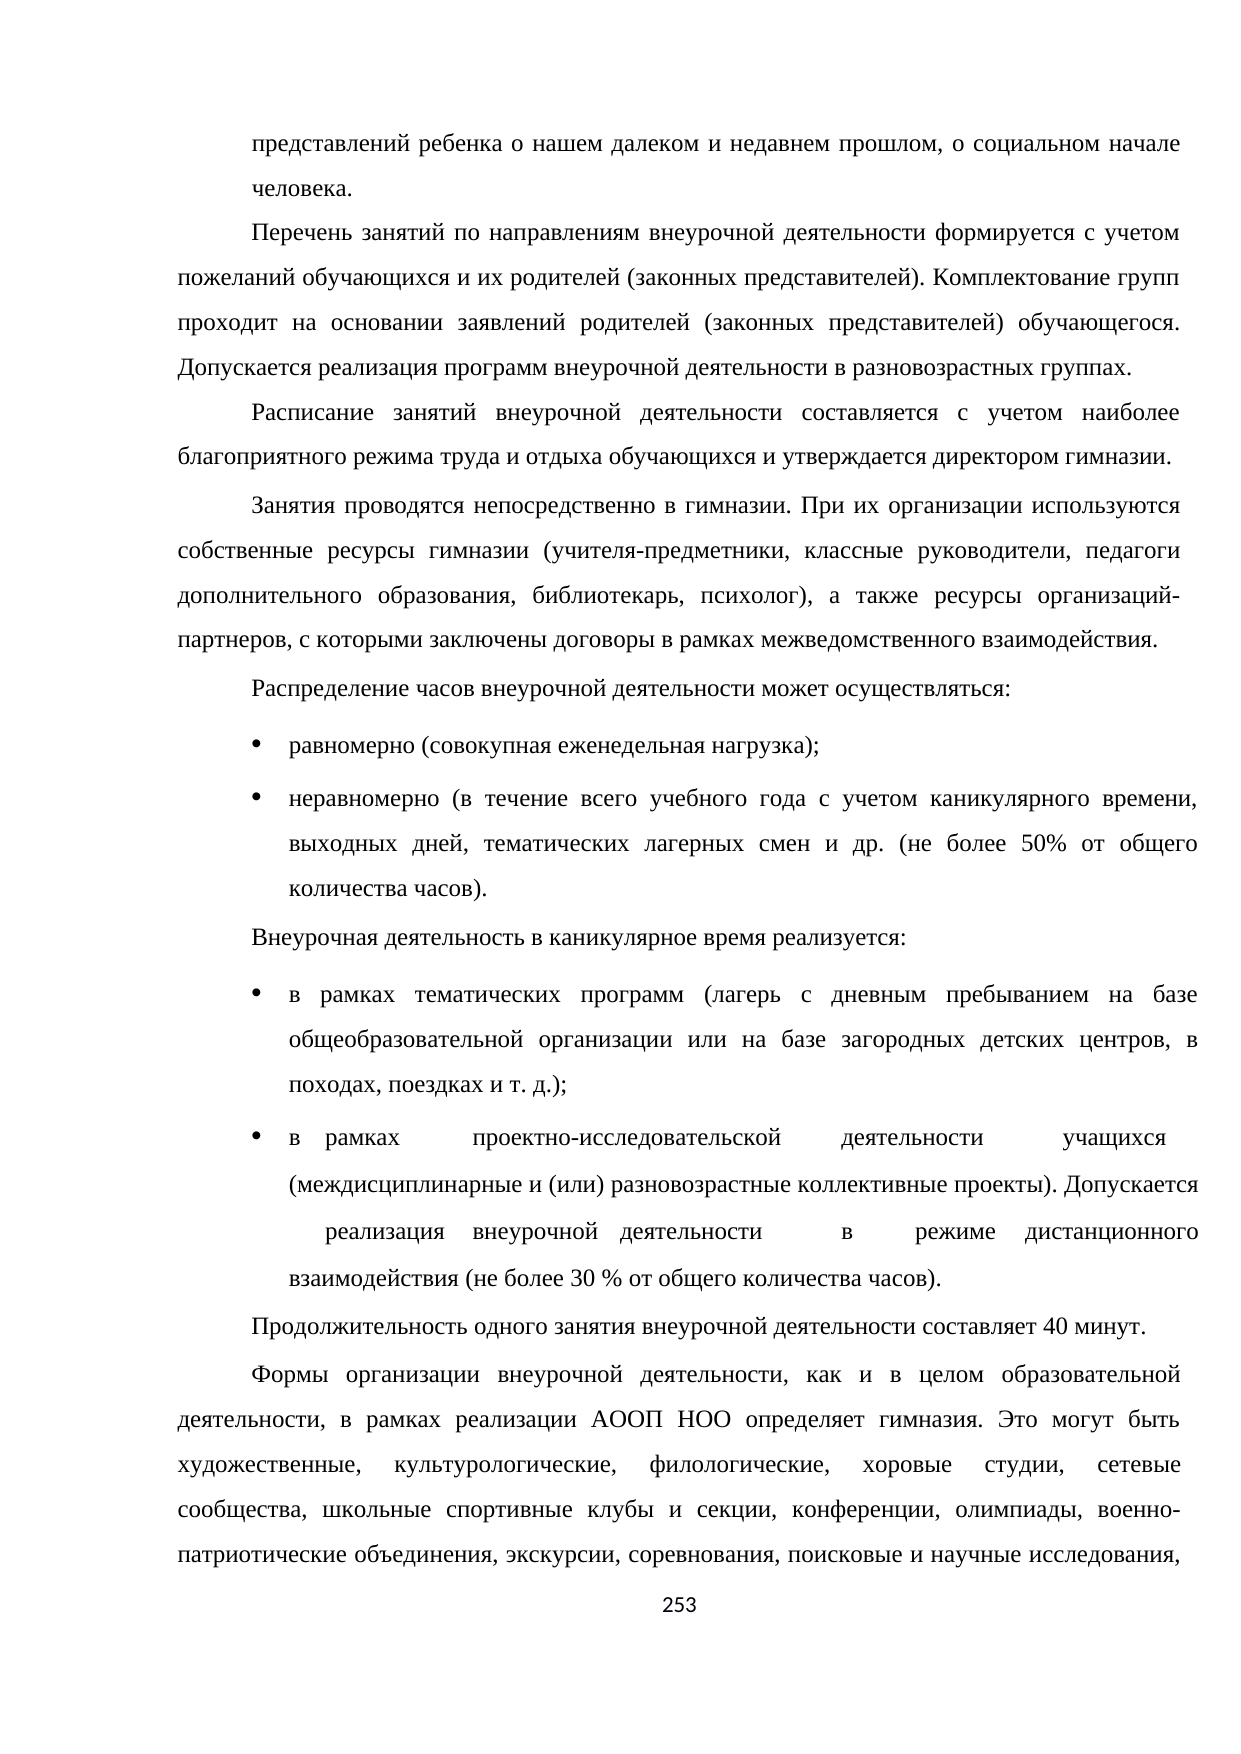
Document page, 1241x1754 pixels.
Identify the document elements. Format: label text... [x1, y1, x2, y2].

text Занятия проводятся непосредственно в гимназии. При их организации используются собственные ресурсы гимназии (учителя-предметники, классные руководители, педагоги дополнительного образования, библиотекарь, психолог), а также ресурсы организаций-партнеров, с которыми заключены договоры в рамках межведомственного взаимодействия. [177, 490, 1181, 653]
list в рамках проектно-исследовательской деятельности учащихся (междисциплинарные и (или) разновозрастные коллективные проекты). Допускается реализация внеурочной деятельности в режиме дистанционного взаимодействия (не более 30 % от общего количества часов). [251, 1118, 1199, 1291]
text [177, 1359, 1182, 1567]
list в рамках тематических программ (лагерь с дневным пребыванием на базе общеобразовательной организации или на базе загородных детских центров, в походах, поездках и т. д.); [251, 974, 1199, 1098]
text Распределение часов внеурочной деятельности может осуществляться: [251, 673, 1217, 702]
text Внеурочная деятельность в каникулярное время реализуется: [251, 922, 1217, 951]
list неравномерно (в течение всего учебного года с учетом каникулярного времени, выходных дней, тематических лагерных смен и др. (не более 50% от общего количества часов). [251, 779, 1199, 902]
text Продолжительность одного занятия внеурочной деятельности составляет 40 минут. [177, 1311, 1217, 1340]
text Перечень занятий по направлениям внеурочной деятельности формируется с учетом пожеланий обучающихся и их родителей (законных представителей). Комплектование групп проходит на основании заявлений родителей (законных представителей) обучающегося. Допускается реализация программ внеурочной деятельности в разновозрастных группах. [177, 217, 1181, 381]
list равномерно (совокупная еженедельная нагрузка); [251, 726, 1199, 759]
text Расписание занятий внеурочной деятельности составляется с учетом наиболее благоприятного режима труда и отдыха обучающихся и утверждается директором гимназии. [177, 397, 1181, 470]
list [214, 128, 1182, 201]
